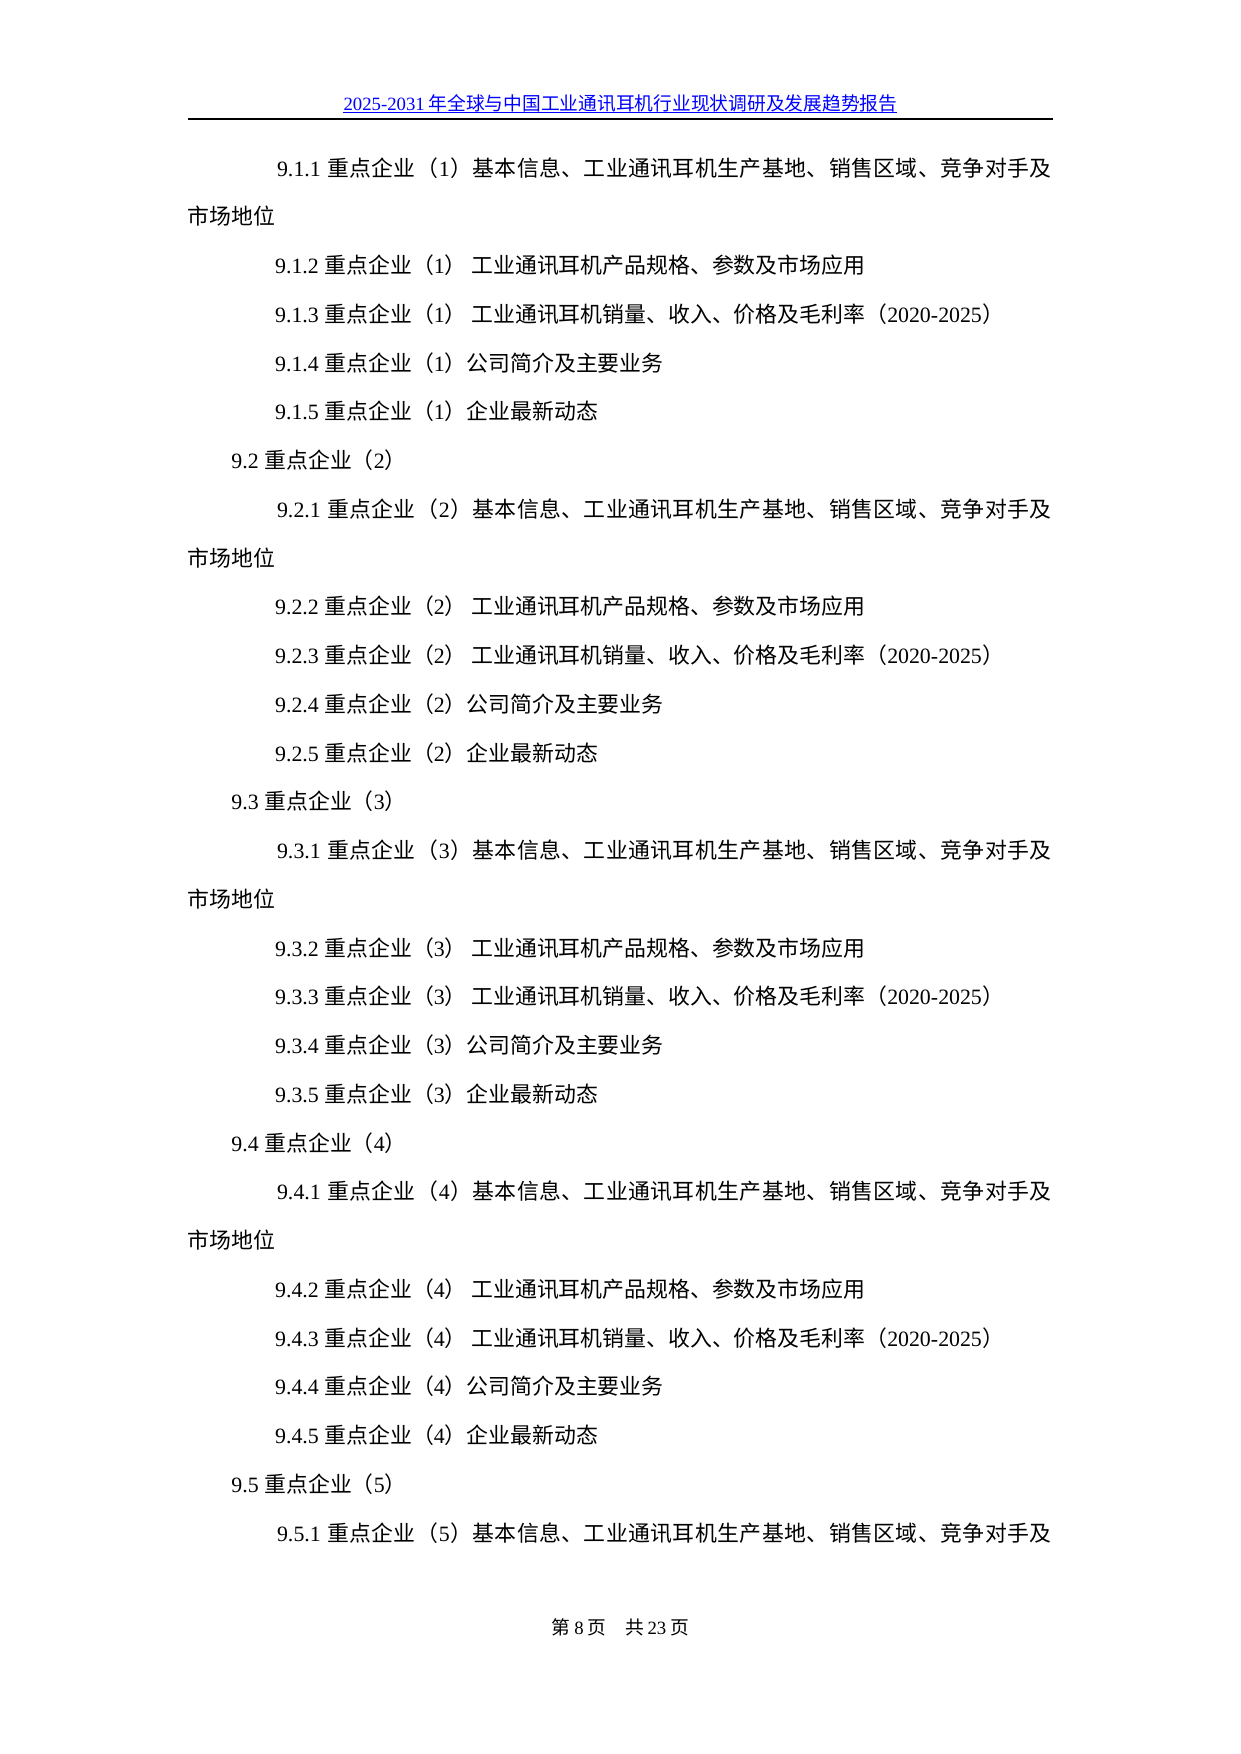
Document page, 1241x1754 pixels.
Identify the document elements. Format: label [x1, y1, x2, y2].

text [187, 150, 1053, 1548]
